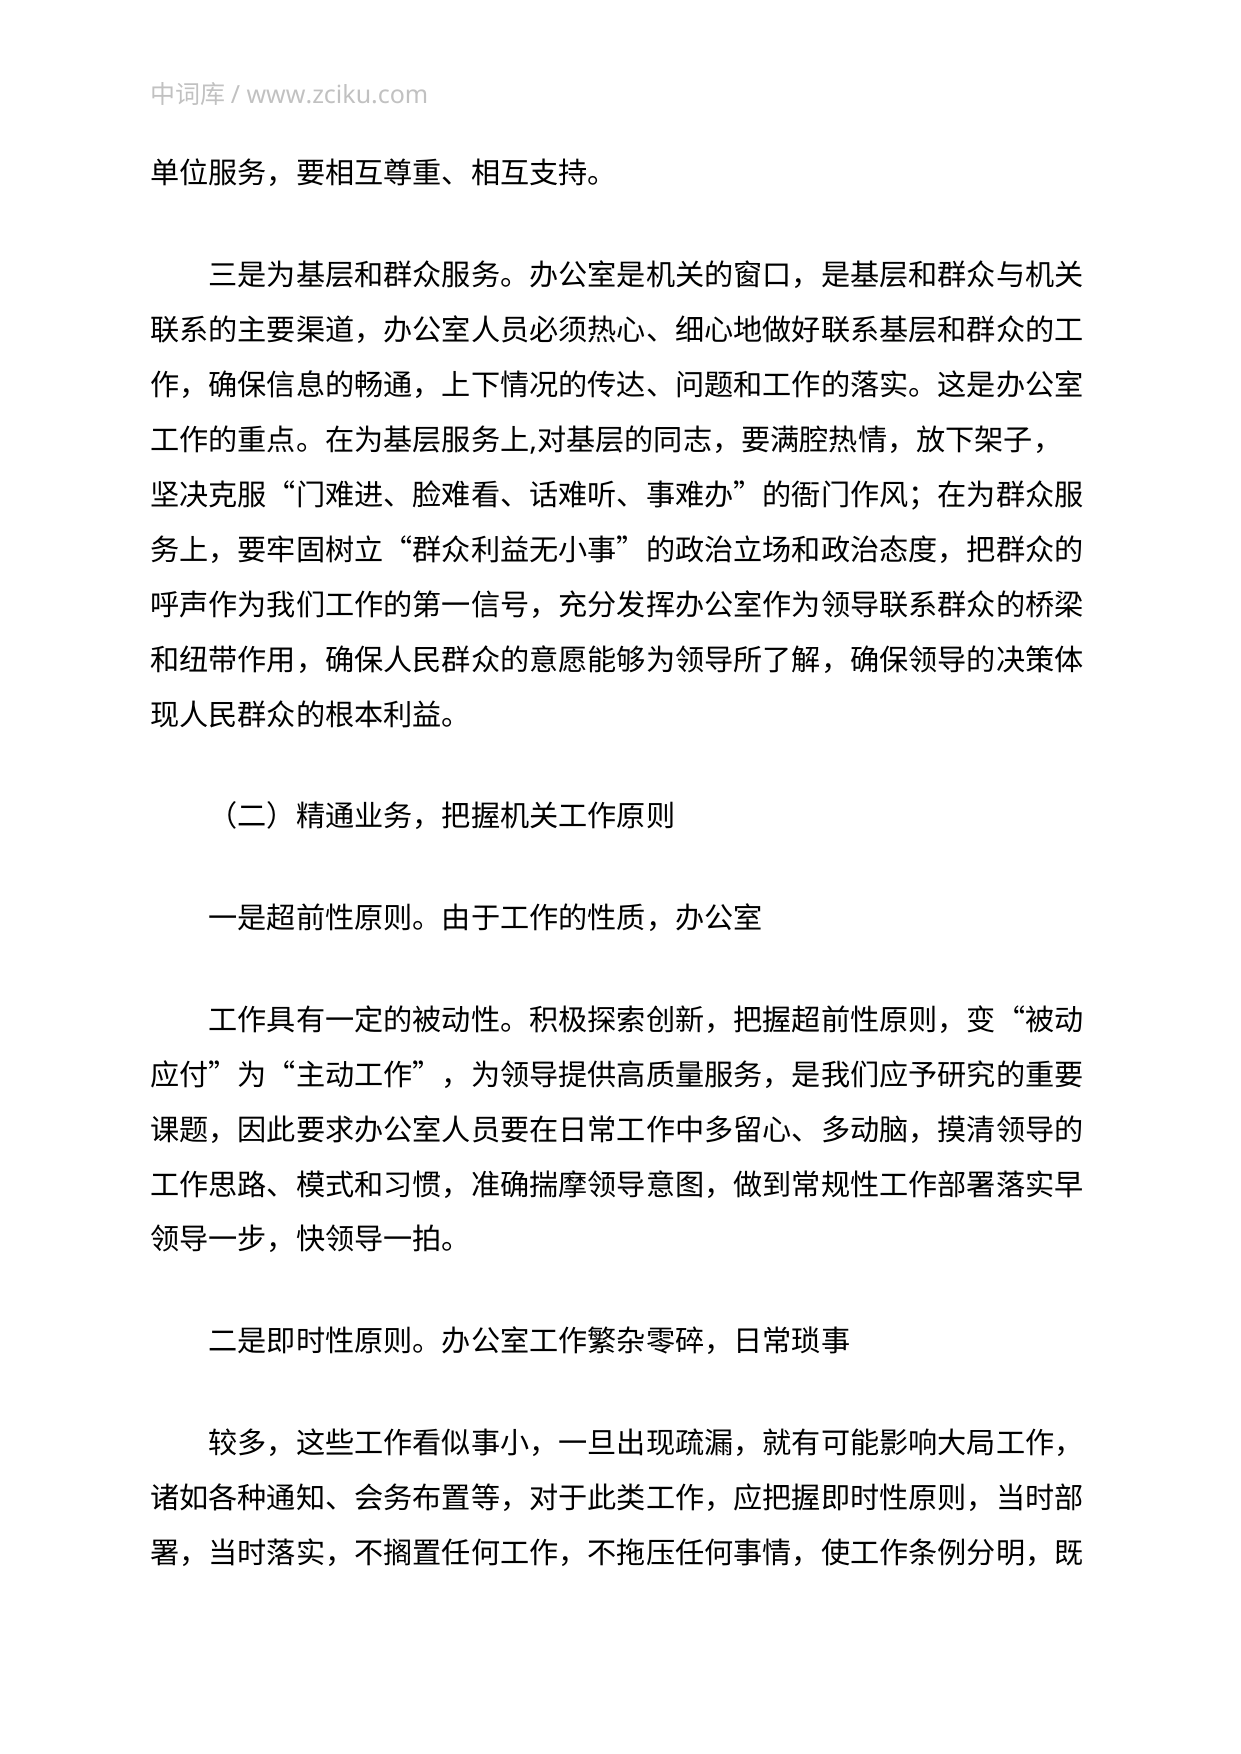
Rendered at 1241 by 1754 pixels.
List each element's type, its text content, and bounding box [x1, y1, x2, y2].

text 三是为基层和群众服务。办公室是机关的窗口，是基层和群众与机关联系的主要渠道，办公室人员必须热心、细心地做好联系基层和群众的工作，确保信息的畅通，上下情况的传达、问题和工作的落实。这是办公室工作的重点。在为基层服务上,对基层的同志，要满腔热情，放下架子，坚决克服“门难进、脸难看、话难听、事难办”的衙门作风；在为群众服务上，要牢固树立“群众利益无小事”的政治立场和政治态度，把群众的呼声作为我们工作的第一信号，充分发挥办公室作为领导联系群众的桥梁和纽带作用，确保人民群众的意愿能够为领导所了解，确保领导的决策体现人民群众的根本利益。 [150, 252, 1090, 733]
text 二是即时性原则。办公室工作繁杂零碎，日常琐事 [150, 1318, 1090, 1360]
text （二）精通业务，把握机关工作原则 [150, 793, 1090, 835]
text 一是超前性原则。由于工作的性质，办公室 [150, 894, 1090, 937]
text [150, 150, 1090, 192]
text 工作具有一定的被动性。积极探索创新，把握超前性原则，变“被动应付”为“主动工作”，为领导提供高质量服务，是我们应予研究的重要课题，因此要求办公室人员要在日常工作中多留心、多动脑，摸清领导的工作思路、模式和习惯，准确揣摩领导意图，做到常规性工作部署落实早领导一步，快领导一拍。 [150, 996, 1090, 1258]
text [150, 1419, 1090, 1572]
